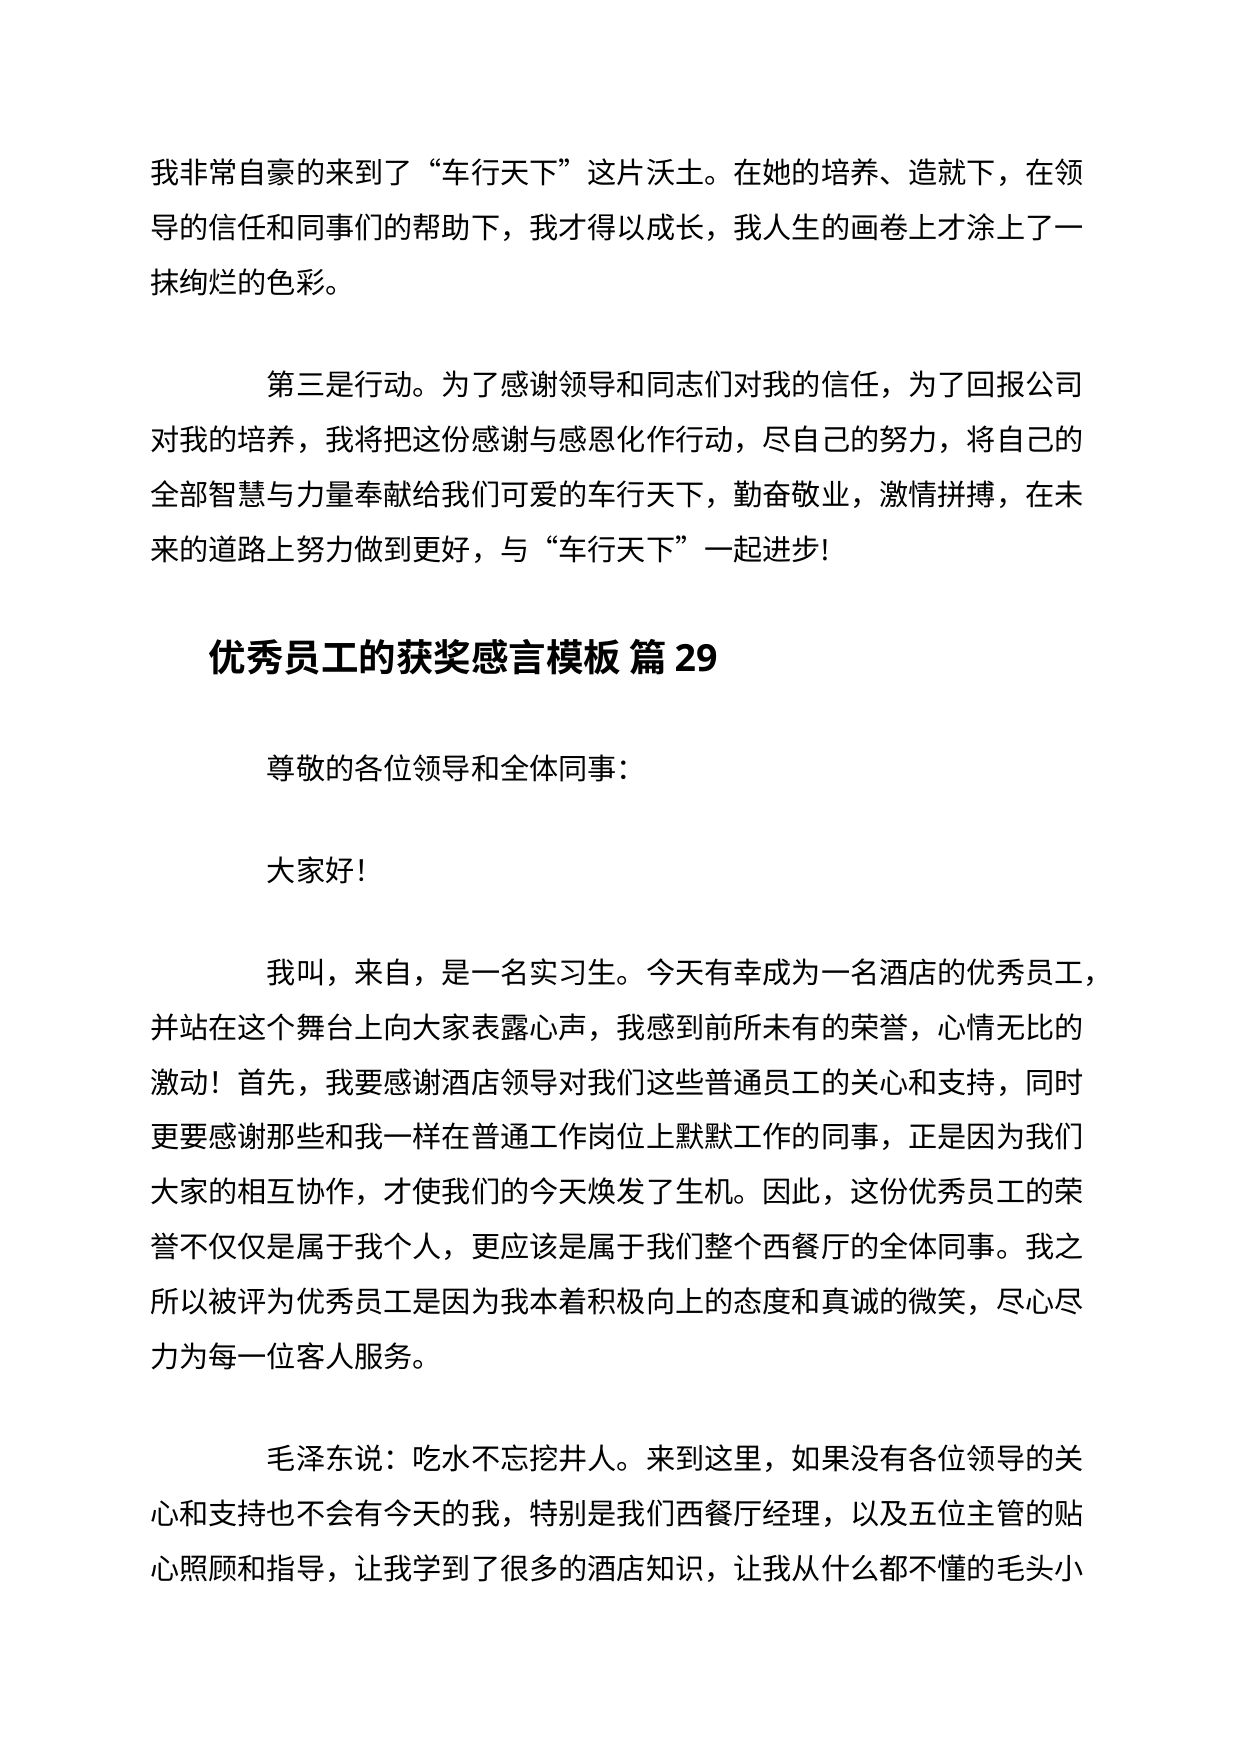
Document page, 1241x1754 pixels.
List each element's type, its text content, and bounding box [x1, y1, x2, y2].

text 我叫，来自，是一名实习生。今天有幸成为一名酒店的优秀员工，并站在这个舞台上向大家表露心声，我感到前所未有的荣誉，心情无比的激动！首先，我要感谢酒店领导对我们这些普通员工的关心和支持，同时更要感谢那些和我一样在普通工作岗位上默默工作的同事，正是因为我们大家的相互协作，才使我们的今天焕发了生机。因此，这份优秀员工的荣誉不仅仅是属于我个人，更应该是属于我们整个西餐厅的全体同事。我之所以被评为优秀员工是因为我本着积极向上的态度和真诚的微笑，尽心尽力为每一位客人服务。 [150, 949, 1090, 1376]
text 大家好！ [150, 848, 1090, 890]
text 第三是行动。为了感谢领导和同志们对我的信任，为了回报公司对我的培养，我将把这份感谢与感恩化作行动，尽自己的努力，将自己的全部智慧与力量奉献给我们可爱的车行天下，勤奋敬业，激情拼搏，在未来的道路上努力做到更好，与“车行天下”一起进步! [150, 362, 1090, 569]
text 优秀员工的获奖感言模板 篇29 [150, 628, 1090, 683]
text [150, 150, 1090, 302]
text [150, 1435, 1090, 1587]
text 尊敬的各位领导和全体同事： [150, 746, 1090, 788]
